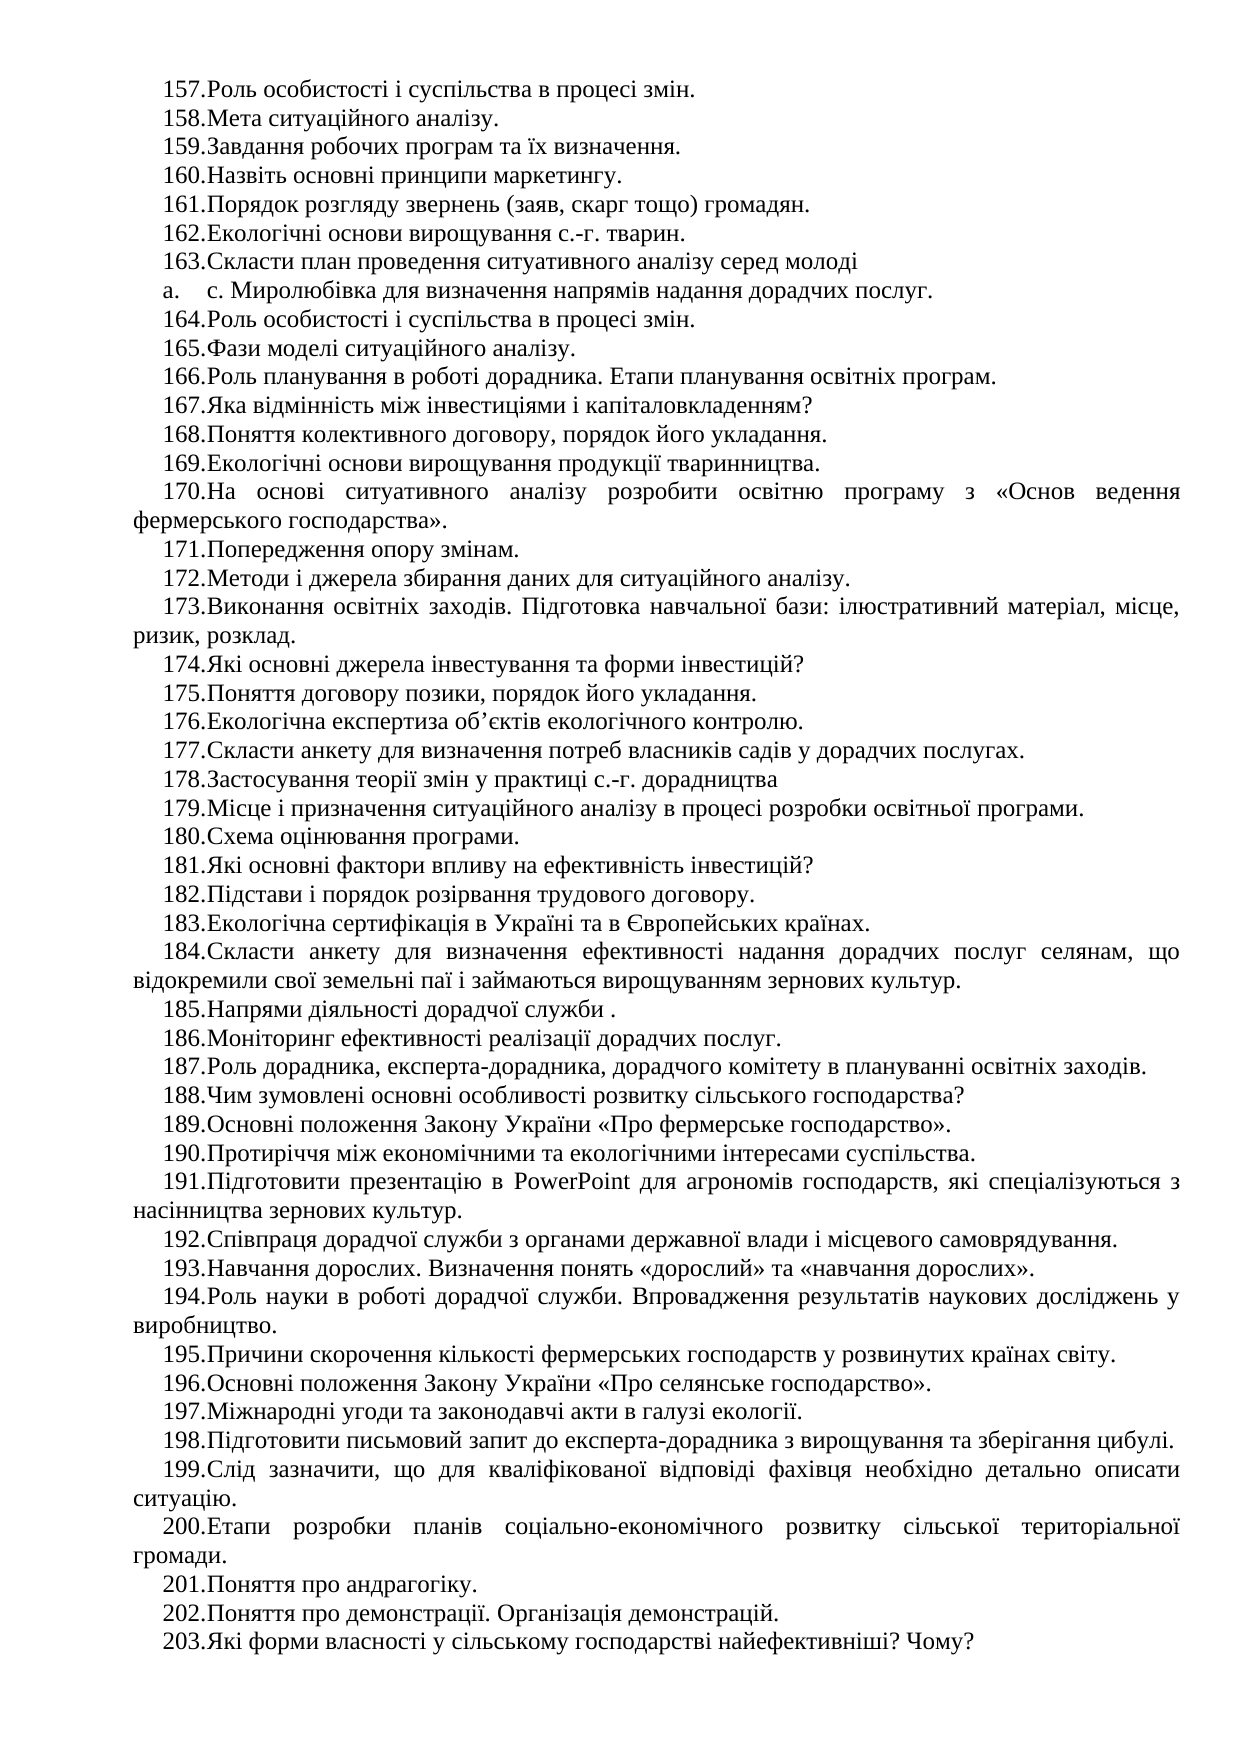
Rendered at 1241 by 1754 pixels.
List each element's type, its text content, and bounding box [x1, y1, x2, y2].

list Екологічні основи вирощування продукції тваринництва. [133, 448, 1181, 476]
list Місце і призначення ситуаційного аналізу в процесі розробки освітньої програми. [133, 793, 1181, 821]
list Роль особистості і суспільства в процесі змін. [133, 74, 1181, 103]
list Напрями діяльності дорадчої служби . [133, 994, 1181, 1023]
list Основні положення Закону України «Про фермерське господарство». [133, 1109, 1181, 1138]
list Назвіть основні принципи маркетингу. [133, 160, 1181, 189]
list Основні положення Закону України «Про селянське господарство». [133, 1368, 1181, 1396]
list Роль дорадника, експерта-дорадника, дорадчого комітету в плануванні освітніх заходів. [133, 1051, 1181, 1080]
list Співпраця дорадчої служби з органами державної влади і місцевого самоврядування. [133, 1224, 1181, 1253]
list Фази моделі ситуаційного аналізу. [133, 333, 1181, 361]
list Скласти план проведення ситуативного аналізу серед молоді [133, 246, 1181, 275]
list Підготовити письмовий запит до експерта-дорадника з вирощування та зберігання цибулі. [133, 1425, 1181, 1454]
list Екологічна експертиза об’єктів екологічного контролю. [133, 706, 1181, 735]
list Моніторинг ефективності реалізації дорадчих послуг. [133, 1023, 1181, 1051]
list Які основні джерела інвестування та форми інвестицій? [133, 649, 1181, 678]
list Підготовити презентацію в PowerPoint для агрономів господарств, які спеціалізуються з насінництва зернових культур. [133, 1166, 1181, 1224]
list Поняття колективного договору, порядок його укладання. [133, 419, 1181, 448]
list Порядок розгляду звернень (заяв, скарг тощо) громадян. [133, 189, 1181, 218]
list Скласти анкету для визначення ефективності надання дорадчих послуг селянам, що відокремили свої земельні паї і займаються вирощуванням зернових культур. [133, 936, 1181, 994]
list Поняття про андрагогіку. [133, 1569, 1181, 1598]
list Поняття про демонстрації. Організація демонстрацій. [133, 1598, 1181, 1626]
list Схема оцінювання програми. [133, 821, 1181, 850]
list Мета ситуаційного аналізу. [133, 103, 1181, 131]
list Чим зумовлені основні особливості розвитку сільського господарства? [133, 1080, 1181, 1109]
list Причини скорочення кількості фермерських господарств у розвинутих країнах світу. [133, 1339, 1181, 1368]
list Поняття договору позики, порядок його укладання. [133, 678, 1181, 706]
list Які форми власності у сільському господарстві найефективніші? Чому? [133, 1626, 1181, 1655]
list Застосування теорії змін у практиці с.-г. дорадництва [133, 764, 1181, 793]
list Екологічні основи вирощування с.-г. тварин. [133, 218, 1181, 246]
list Роль планування в роботі дорадника. Етапи планування освітніх програм. [133, 361, 1181, 390]
list Протиріччя між економічними та екологічними інтересами суспільства. [133, 1138, 1181, 1166]
list Методи і джерела збирання даних для ситуаційного аналізу. [133, 563, 1181, 591]
list Попередження опору змінам. [133, 534, 1181, 563]
list Слід зазначити, що для кваліфікованої відповіді фахівця необхідно детально описати ситуацію. [133, 1454, 1181, 1511]
list Підстави і порядок розірвання трудового договору. [133, 879, 1181, 908]
list Роль особистості і суспільства в процесі змін. [133, 304, 1181, 333]
list Скласти анкету для визначення потреб власників садів у дорадчих послугах. [133, 735, 1181, 764]
list Роль науки в роботі дорадчої служби. Впровадження результатів наукових досліджень у виробництво. [133, 1281, 1181, 1339]
list Які основні фактори впливу на ефективність інвестицій? [133, 850, 1181, 879]
list Завдання робочих програм та їх визначення. [133, 131, 1181, 160]
list На основі ситуативного аналізу розробити освітню програму з «Основ ведення фермерського господарства». [133, 476, 1181, 534]
list Яка відмінність між інвестиціями і капіталовкладенням? [133, 390, 1181, 419]
list Етапи розробки планів соціально-економічного розвитку сільської територіальної громади. [133, 1511, 1181, 1569]
list Міжнародні угоди та законодавчі акти в галузі екології. [133, 1396, 1181, 1425]
list Виконання освітніх заходів. Підготовка навчальної бази: ілюстративний матеріал, місце, ризик, розклад. [133, 591, 1181, 649]
list Навчання дорослих. Визначення понять «дорослий» та «навчання дорослих». [133, 1253, 1181, 1281]
list с. Миролюбівка для визначення напрямів надання дорадчих послуг. [133, 275, 1181, 304]
list Екологічна сертифікація в Україні та в Європейських країнах. [133, 908, 1181, 936]
